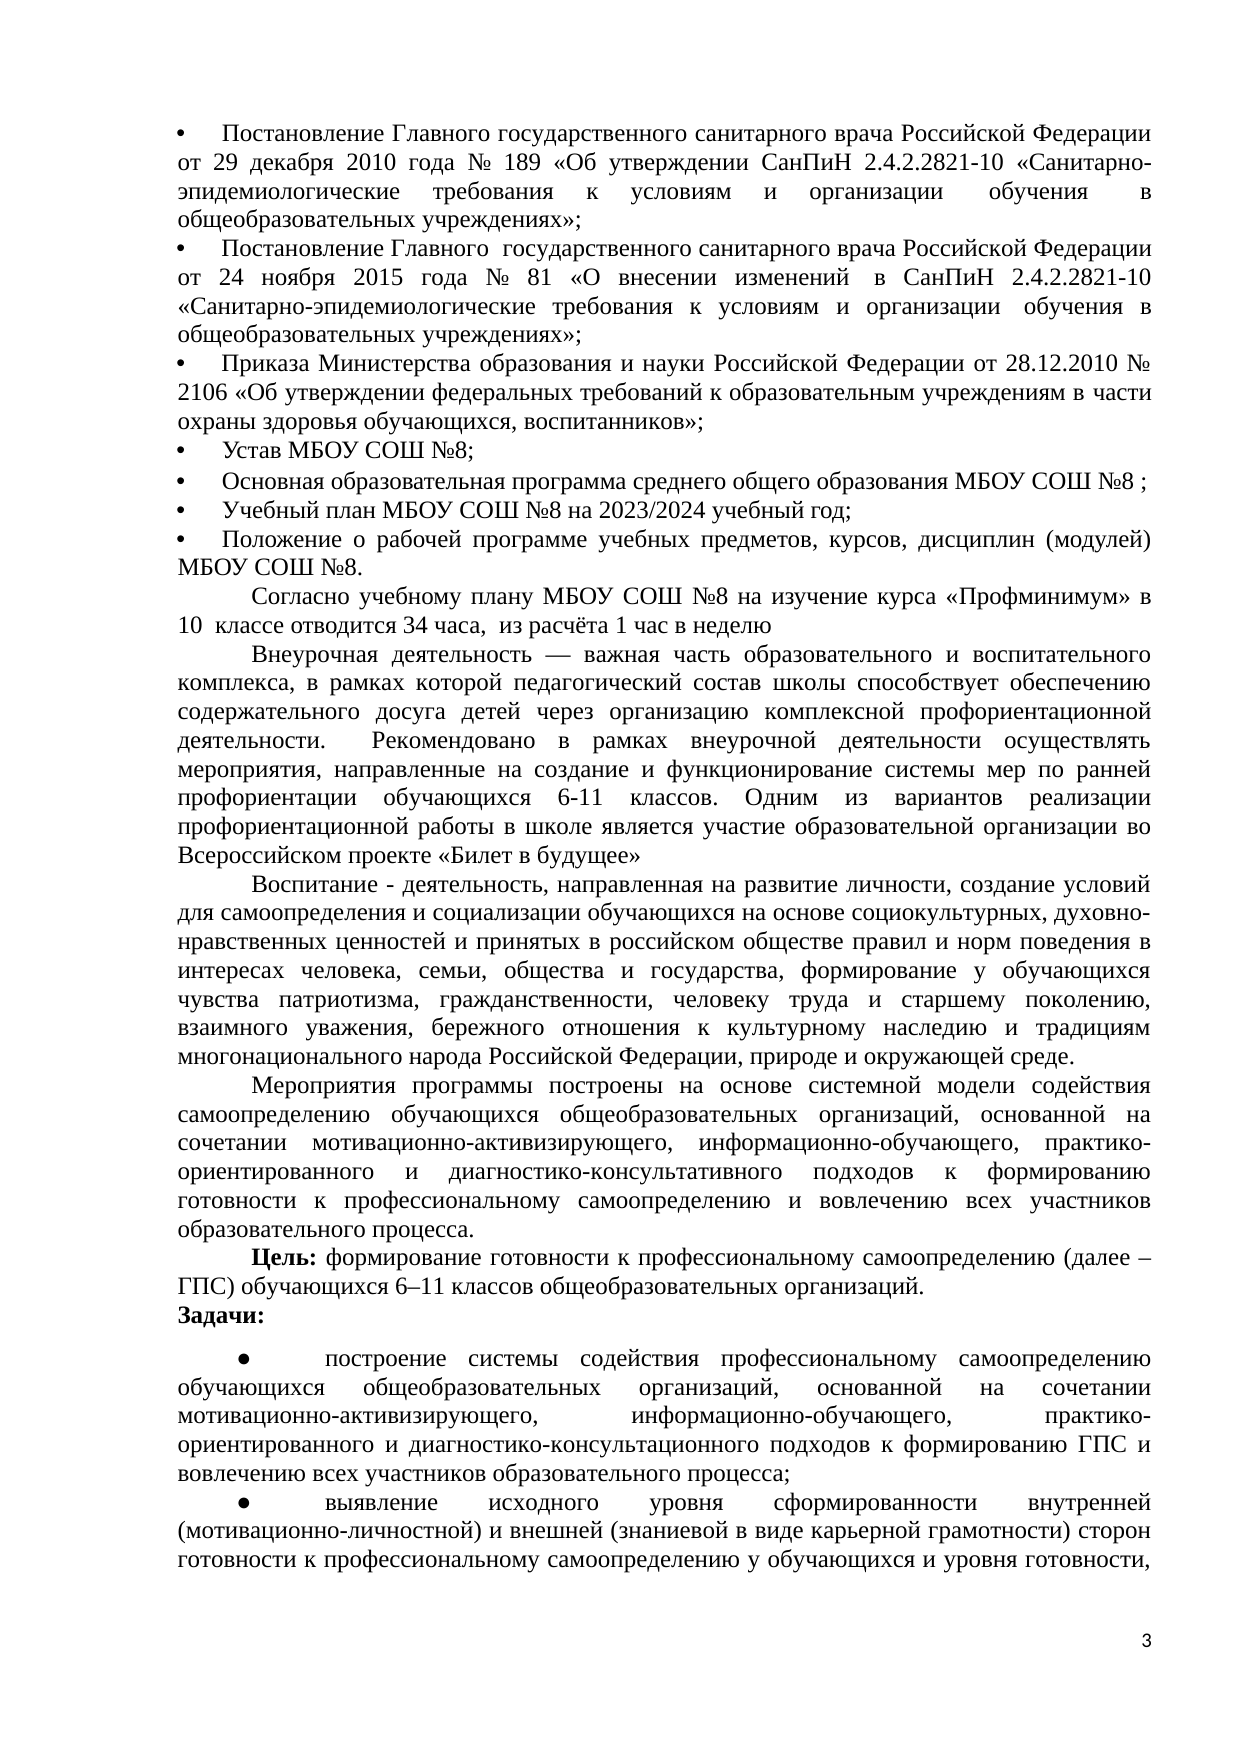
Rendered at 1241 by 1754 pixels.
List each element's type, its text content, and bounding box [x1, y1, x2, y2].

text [177, 1487, 1152, 1573]
text Задачи: [177, 1300, 1152, 1329]
list Положение о рабочей программе учебных предметов, курсов, дисциплин (модулей) МБОУ СОШ №8. [176, 523, 1152, 581]
text ● построение системы содействия профессиональному самоопределению обучающихся общеобразовательных организаций, основанной на сочетании мотивационно-активизирующего, информационно-обучающего, практико-ориентированного и диагностико-консультационного подходов к формированию ГПС и вовлечению всех участников образовательного процесса; [177, 1343, 1152, 1487]
text Согласно учебному плану МБОУ СОШ №8 на изучение курса «Профминимум» в 10 классе отводится 34 часа, из расчёта 1 час в неделю [177, 581, 1152, 639]
list Постановление Главного государственного санитарного врача Российской Федерации от 24 ноября 2015 года № 81 «О внесении изменений в СанПиН 2.4.2.2821-10 «Санитарно-эпидемиологические требования к условиям и организации обучения в общеобразовательных учреждениях»; [176, 233, 1152, 348]
list Устав МБОУ СОШ №8; [176, 435, 1152, 463]
text Внеурочная деятельность — важная часть образовательного и воспитательного комплекса, в рамках которой педагогический состав школы способствует обеспечению содержательного досуга детей через организацию комплексной профориентационной деятельности. Рекомендовано в рамках внеурочной деятельности осуществлять мероприятия, направленные на создание и функционирование системы мер по ранней профориентации обучающихся 6-11 классов. Одним из вариантов реализации профориентационной работы в школе является участие образовательной организации во Всероссийском проекте «Билет в будущее» [177, 639, 1152, 869]
list Учебный план МБОУ СОШ №8 на 2023/2024 учебный год; [176, 495, 1152, 523]
list Постановление Главного государственного санитарного врача Российской Федерации от 29 декабря 2010 года № 189 «Об утверждении СанПиН 2.4.2.2821-10 «Санитарно- эпидемиологические требования к условиям и организации обучения в общеобразовательных учреждениях»; [176, 118, 1152, 233]
text Мероприятия программы построены на основе системной модели содействия самоопределению обучающихся общеобразовательных организаций, основанной на сочетании мотивационно-активизирующего, информационно-обучающего, практико-ориентированного и диагностико-консультативного подходов к формированию готовности к профессиональному самоопределению и вовлечению всех участников образовательного процесса. [177, 1070, 1152, 1242]
list Основная образовательная программа среднего общего образования МБОУ СОШ №8 ; [176, 466, 1152, 495]
text Цель: формирование готовности к профессиональному самоопределению (далее – ГПС) обучающихся 6–11 классов общеобразовательных организаций. [177, 1242, 1152, 1300]
list Приказа Министерства образования и науки Российской Федерации от 28.12.2010 № 2106 «Об утверждении федеральных требований к образовательным учреждениям в части охраны здоровья обучающихся, воспитанников»; [176, 348, 1152, 435]
text Воспитание - деятельность, направленная на развитие личности, создание условий для самоопределения и социализации обучающихся на основе социокультурных, духовно-нравственных ценностей и принятых в российском обществе правил и норм поведения в интересах человека, семьи, общества и государства, формирование у обучающихся чувства патриотизма, гражданственности, человеку труда и старшему поколению, взаимного уважения, бережного отношения к культурному наследию и традициям многонационального народа Российской Федерации, природе и окружающей среде. [177, 869, 1152, 1070]
